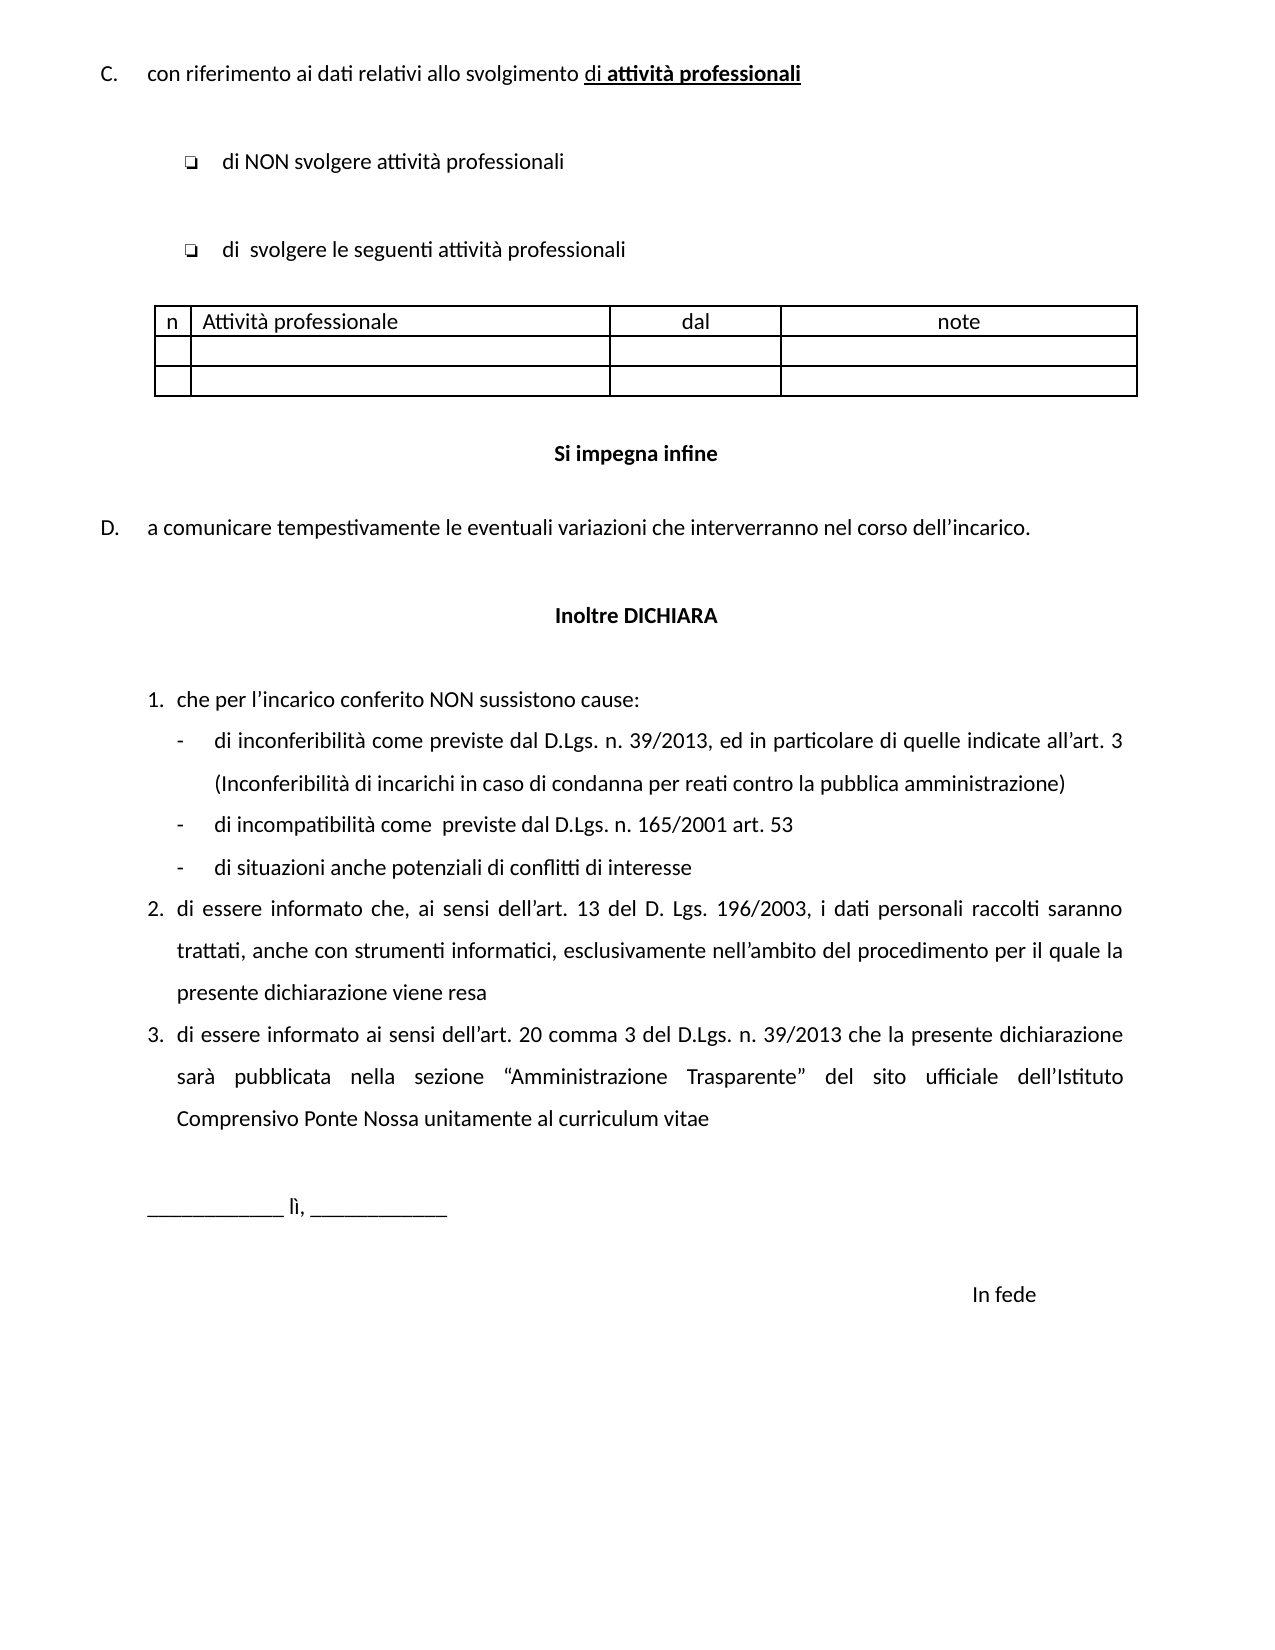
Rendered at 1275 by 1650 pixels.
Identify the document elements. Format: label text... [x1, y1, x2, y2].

table_cell [156, 367, 190, 395]
text ____________ lì, ____________ [147, 1192, 1125, 1220]
list di essere informato ai sensi dell’art. 20 comma 3 del D.Lgs. n. 39/2013 che la presente dichiarazione sarà pubblicata nella sezione “Amministrazione Trasparente” del sito ufficiale dell’Istituto Comprensivo Ponte Nossa unitamente al curriculum vitae [147, 1021, 1125, 1132]
table_header dal [611, 307, 780, 335]
list di situazioni anche potenziali di conflitti di interesse [177, 853, 1125, 881]
text Inoltre DICHIARA [147, 601, 1125, 629]
list di NON svolgere attività professionali [185, 147, 1125, 175]
list di essere informato che, ai sensi dell’art. 13 del D. Lgs. 196/2003, i dati personali raccolti saranno trattati, anche con strumenti informatici, esclusivamente nell’ambito del procedimento per il quale la presente dichiarazione viene resa [147, 894, 1125, 1007]
table_cell [611, 367, 780, 395]
table_header Attività professionale [192, 307, 609, 335]
text Si impegna infine [147, 439, 1125, 467]
list di svolgere le seguenti attività professionali [185, 235, 1125, 263]
table_cell [192, 367, 609, 395]
list che per l’incarico conferito NON sussistono cause: [147, 685, 1125, 713]
table_header n [156, 307, 190, 335]
text In fede [972, 1280, 1125, 1308]
list di incompatibilità come previste dal D.Lgs. n. 165/2001 art. 53 [177, 811, 1125, 839]
table_cell [782, 367, 1136, 395]
table_header note [782, 307, 1136, 335]
table_cell [156, 337, 190, 365]
table_cell [192, 337, 609, 365]
list con riferimento ai dati relativi allo svolgimento di attività professionali [100, 59, 1125, 87]
list di inconferibilità come previste dal D.Lgs. n. 39/2013, ed in particolare di quelle indicate all’art. 3 (Inconferibilità di incarichi in caso di condanna per reati contro la pubblica amministrazione) [177, 727, 1125, 797]
table_cell [611, 337, 780, 365]
table_cell [782, 337, 1136, 365]
list a comunicare tempestivamente le eventuali variazioni che interverranno nel corso dell’incarico. [100, 513, 1125, 541]
